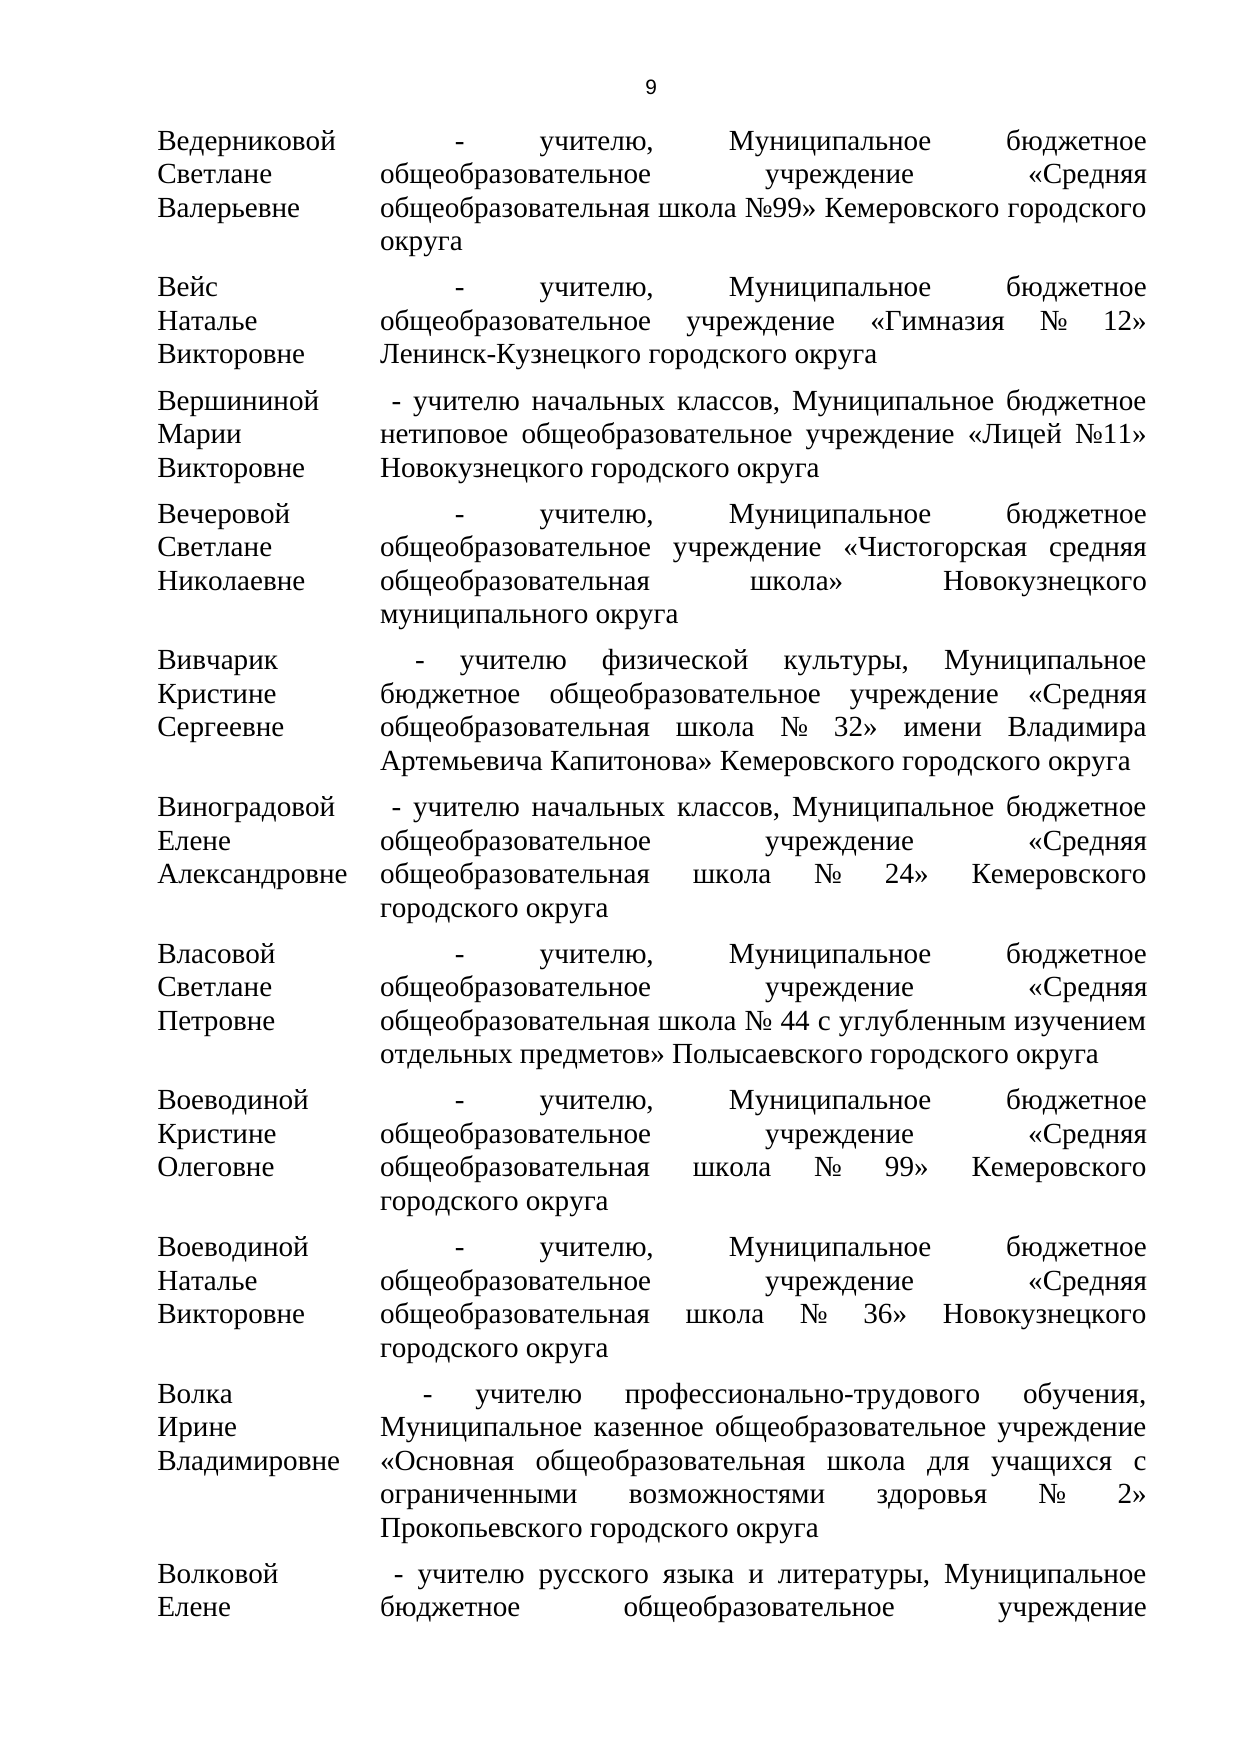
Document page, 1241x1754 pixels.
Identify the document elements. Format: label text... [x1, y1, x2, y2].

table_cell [150, 1556, 373, 1623]
table_cell Вейс Наталье Викторовне [150, 270, 373, 383]
table_cell - учителю физической культуры, Муниципальное бюджетное общеобразовательное учреждение «Средняя общеобразовательная школа № 32» имени Владимира Артемьевича Капитонова» Кемеровского городского округа [373, 643, 1154, 789]
table_cell Виноградовой Елене Александровне [150, 789, 373, 936]
table_cell Волка Ирине Владимировне [150, 1376, 373, 1556]
table_cell - учителю, Муниципальное бюджетное общеобразовательное учреждение «Cредняя общеобразовательная школа № 44 с углубленным изучением отдельных предметов» Полысаевского городского округа [373, 936, 1154, 1082]
table_cell - учителю, Муниципальное бюджетное общеобразовательное учреждение «Чистогорская средняя общеобразовательная школа» Новокузнецкого муниципального округа [373, 496, 1154, 642]
table_cell Власовой Светлане Петровне [150, 936, 373, 1082]
table_cell Вершининой Марии Викторовне [150, 383, 373, 496]
table_cell - учителю, Муниципальное бюджетное общеобразовательное учреждение «Средняя общеобразовательная школа № 99» Кемеровского городского округа [373, 1083, 1154, 1229]
table_cell - учителю начальных классов, Муниципальное бюджетное нетиповое общеобразовательное учреждение «Лицей №11» Новокузнецкого городского округа [373, 383, 1154, 496]
table_cell - учителю, Муниципальное бюджетное общеобразовательное учреждение «Средняя общеобразовательная школа № 36» Новокузнецкого городского округа [373, 1229, 1154, 1376]
table_cell - учителю начальных классов, Муниципальное бюджетное общеобразовательное учреждение «Средняя общеобразовательная школа № 24» Кемеровского городского округа [373, 789, 1154, 936]
table_cell Воеводиной Наталье Викторовне [150, 1229, 373, 1376]
table_cell - учителю, Муниципальное бюджетное общеобразовательное учреждение «Гимназия № 12» Ленинск-Кузнецкого городского округа [373, 270, 1154, 383]
table_cell Вечеровой Светлане Николаевне [150, 496, 373, 642]
table_cell Ведерниковой Светлане Валерьевне [150, 123, 373, 269]
table_cell Воеводиной Кристине Олеговне [150, 1083, 373, 1229]
table_cell - учителю, Муниципальное бюджетное общеобразовательное учреждение «Средняя общеобразовательная школа №99» Кемеровского городского округа [373, 123, 1154, 269]
table_cell - учителю профессионально-трудового обучения, Муниципальное казенное общеобразовательное учреждение «Основная общеобразовательная школа для учащихся с ограниченными возможностями здоровья № 2» Прокопьевского городского округа [373, 1376, 1154, 1556]
table_cell Вивчарик Кристине Сергеевне [150, 643, 373, 789]
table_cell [373, 1556, 1154, 1623]
